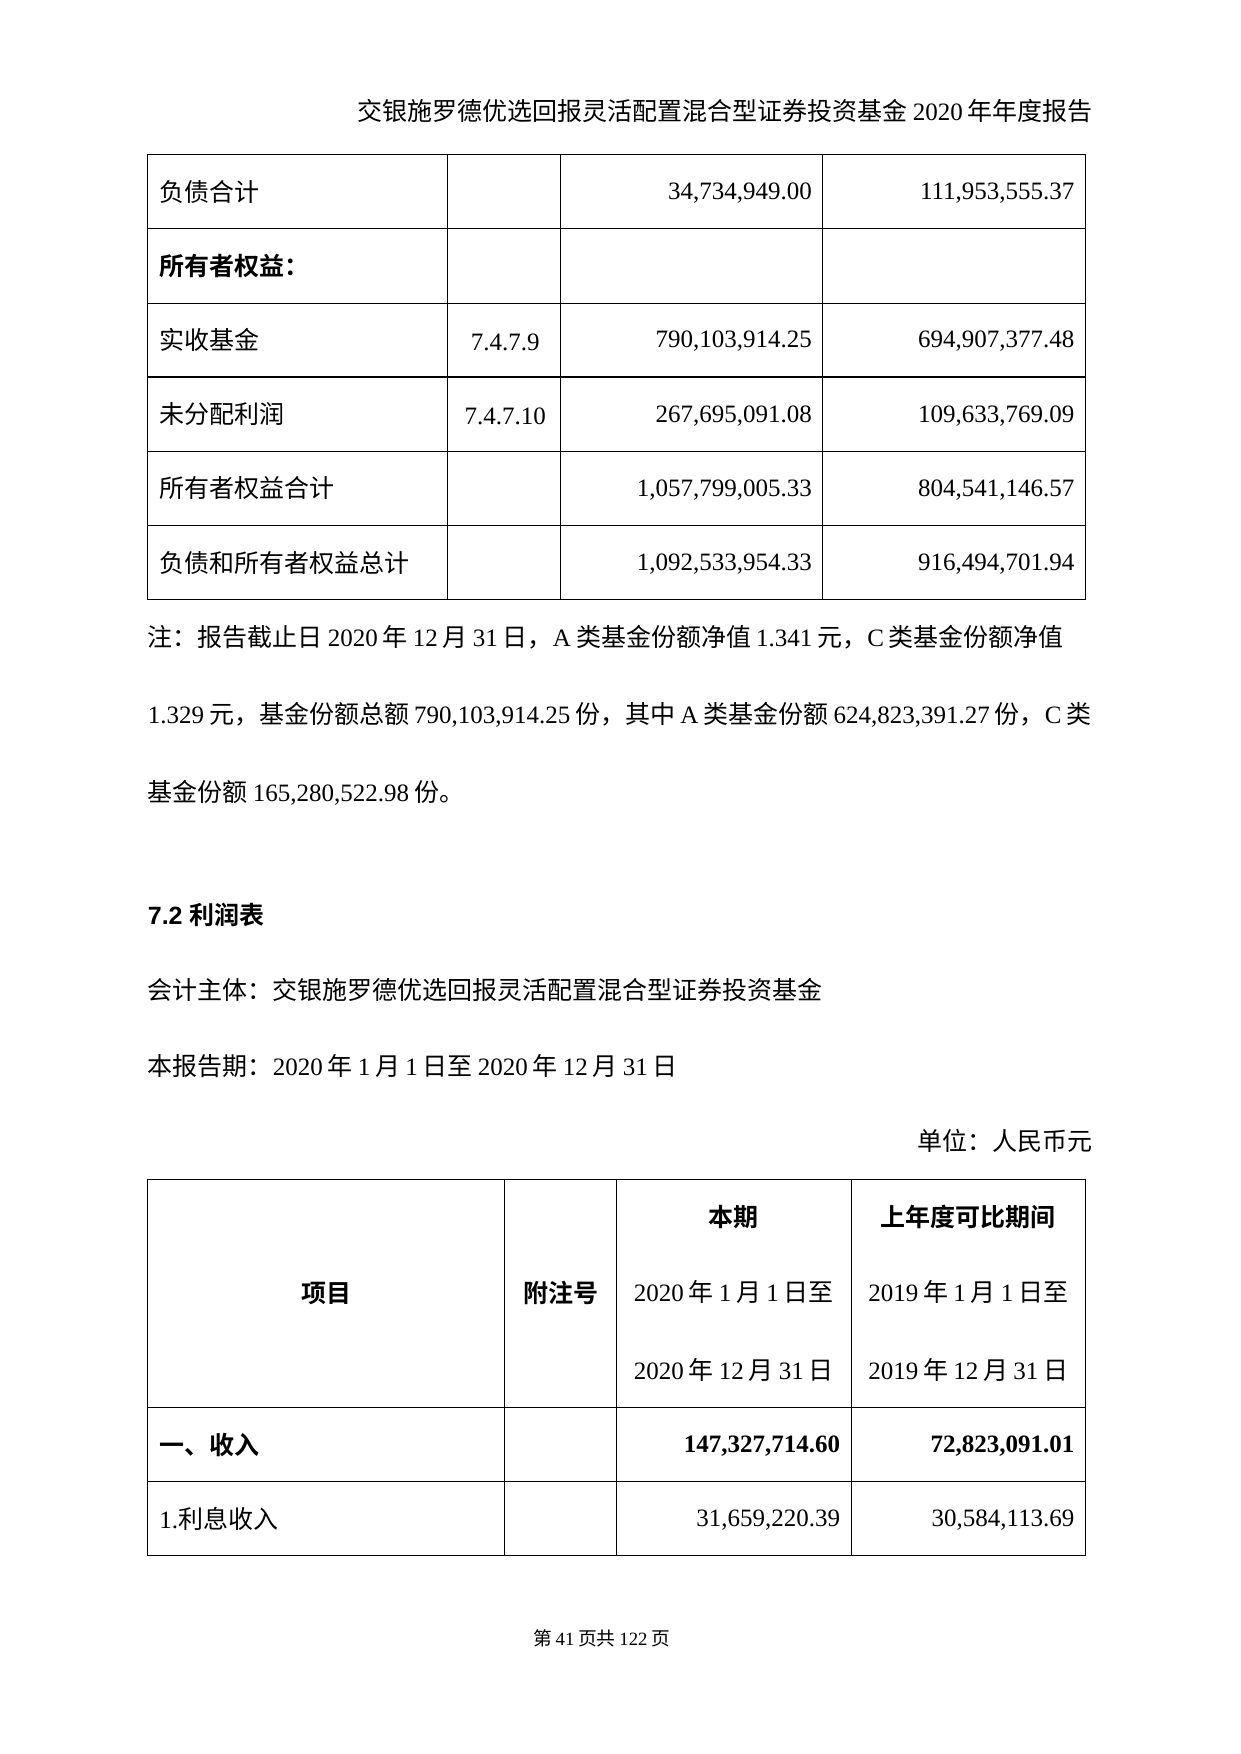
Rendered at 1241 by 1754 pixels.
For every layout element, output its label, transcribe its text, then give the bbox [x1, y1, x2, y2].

table_cell 7.4.7.9 [448, 304, 560, 376]
table_cell 1.利息收入 [148, 1482, 504, 1555]
table_cell [561, 229, 822, 302]
table_cell 所有者权益合计 [148, 452, 447, 524]
table_header 附注号 [505, 1180, 616, 1407]
table_cell 109,633,769.09 [823, 378, 1085, 451]
table_cell 负债和所有者权益总计 [148, 526, 447, 599]
table_cell 实收基金 [148, 304, 447, 376]
table_cell 34,734,949.00 [561, 155, 822, 228]
table_cell 1,092,533,954.33 [561, 526, 822, 599]
table_cell 694,907,377.48 [823, 304, 1085, 376]
table_cell 147,327,714.60 [617, 1408, 851, 1481]
table_header 本期 2020年1月1日至2020年12月31日 [617, 1180, 851, 1407]
subtitle 7.2 利润表 [148, 881, 1092, 946]
table_cell 72,823,091.01 [852, 1408, 1085, 1481]
text 会计主体：交银施罗德优选回报灵活配置混合型证券投资基金 [148, 956, 1092, 1021]
text 单位：人民币元 [149, 1107, 1092, 1172]
table_cell 30,584,113.69 [852, 1482, 1085, 1555]
table_cell [505, 1482, 616, 1555]
table_cell 一、收入 [148, 1408, 504, 1481]
table_header 项目 [148, 1180, 504, 1407]
text 本报告期：2020年1月1日至2020年12月31日 [148, 1032, 1092, 1097]
table_cell 111,953,555.37 [823, 155, 1085, 228]
table_cell [448, 155, 560, 228]
table_cell [448, 526, 560, 599]
table_cell 未分配利润 [148, 378, 447, 451]
table_cell [823, 229, 1085, 302]
table_cell 1,057,799,005.33 [561, 452, 822, 524]
table_header 上年度可比期间 2019年1月1日至2019年12月31日 [852, 1180, 1085, 1407]
table_cell [448, 229, 560, 302]
table_cell [448, 452, 560, 524]
text 注：报告截止日2020年12月31日，A类基金份额净值1.341元，C类基金份额净值1.329元，基金份额总额790,103,914.25份，其中A类基金份额624,823,391.27份，C类基金份额165,280,522.98份。 [148, 603, 1092, 823]
table_cell 7.4.7.10 [448, 378, 560, 451]
table_cell [505, 1408, 616, 1481]
table_cell 所有者权益： [148, 229, 447, 302]
table_cell 负债合计 [148, 155, 447, 228]
table_cell 790,103,914.25 [561, 304, 822, 376]
table_cell 916,494,701.94 [823, 526, 1085, 599]
table_cell 804,541,146.57 [823, 452, 1085, 524]
table_cell 31,659,220.39 [617, 1482, 851, 1555]
table_cell 267,695,091.08 [561, 378, 822, 451]
